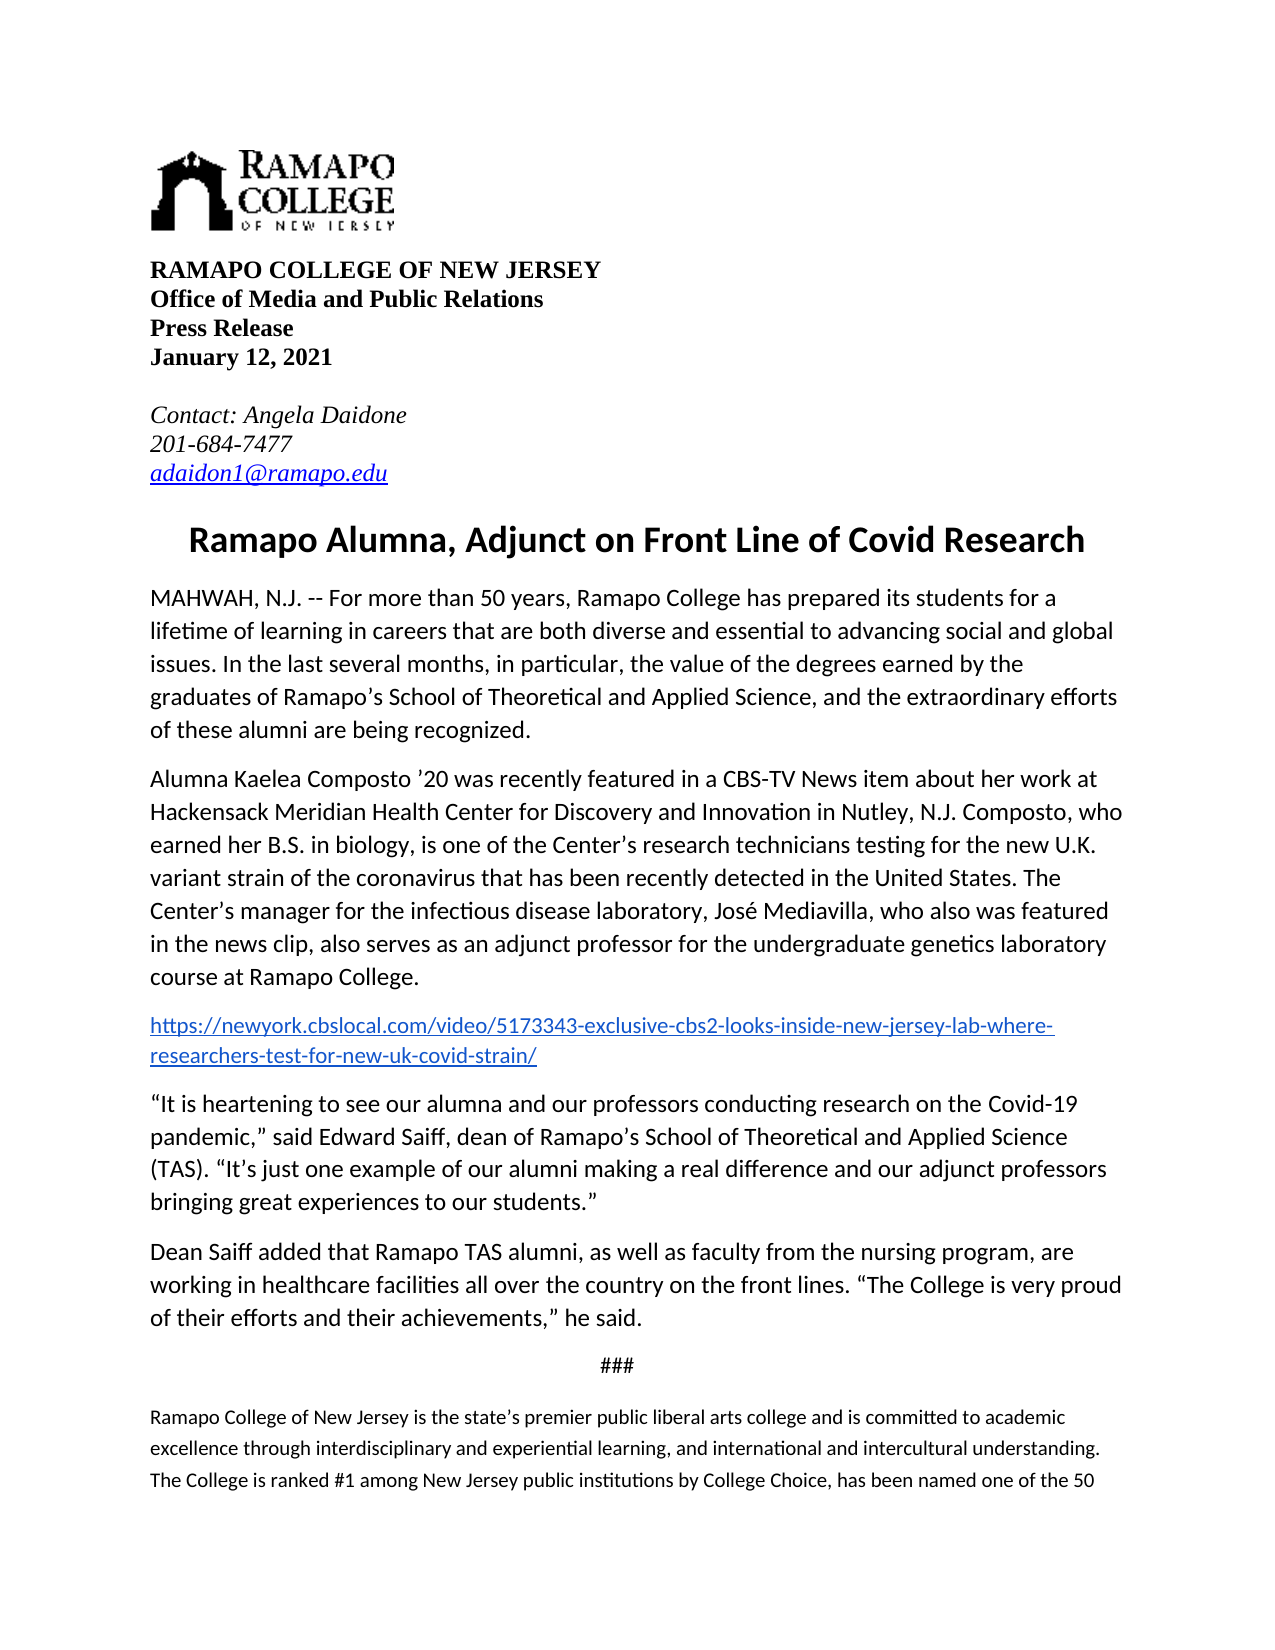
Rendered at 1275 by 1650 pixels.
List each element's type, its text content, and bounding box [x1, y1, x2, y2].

text Contact: Angela Daidone [150, 400, 1125, 429]
text Office of Media and Public Relations [150, 284, 1125, 313]
text Alumna Kaelea Composto ’20 was recently featured in a CBS-TV News item about her work at Hackensack Meridian Health Center for Discovery and Innovation in Nutley, N.J. Composto, who earned her B.S. in biology, is one of the Center’s research technicians testing for the new U.K. variant strain of the coronavirus that has been recently detected in the United States. The Center’s manager for the infectious disease laboratory, José Mediavilla, who also was featured in the news clip, also serves as an adjunct professor for the undergraduate genetics laboratory course at Ramapo College. [150, 764, 1125, 992]
text adaidon1@ramapo.edu [150, 458, 1125, 487]
text Press Release [150, 313, 1125, 342]
text MAHWAH, N.J. -- For more than 50 years, Ramapo College has prepared its students for a lifetime of learning in careers that are both diverse and essential to advancing social and global issues. In the last several months, in particular, the value of the degrees earned by the graduates of Ramapo’s School of Theoretical and Applied Science, and the extraordinary efforts of these alumni are being recognized. [150, 582, 1125, 744]
text Ramapo Alumna, Adjunct on Front Line of Covid Research [150, 516, 1125, 562]
text 201-684-7477 [150, 429, 1125, 458]
text Dean Saiff added that Ramapo TAS alumni, as well as faculty from the nursing program, are working in healthcare facilities all over the country on the front lines. “The College is very proud of their efforts and their achievements,” he said. [150, 1236, 1125, 1332]
text ### [150, 1352, 1125, 1379]
text RAMAPO COLLEGE OF NEW JERSEY [150, 259, 1125, 284]
picture [150, 150, 394, 234]
text https://newyork.cbslocal.com/video/5173343-exclusive-cbs2-looks-inside-new-jersey-lab-where-researchers-test-for-new-uk-covid-strain/ [150, 1011, 1125, 1069]
text January 12, 2021 [150, 342, 1125, 371]
text “It is heartening to see our alumna and our professors conducting research on the Covid-19 pandemic,” said Edward Saiff, dean of Ramapo’s School of Theoretical and Applied Science (TAS). “It’s just one example of our alumni making a real difference and our adjunct professors bringing great experiences to our students.” [150, 1088, 1125, 1217]
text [150, 1398, 1125, 1492]
